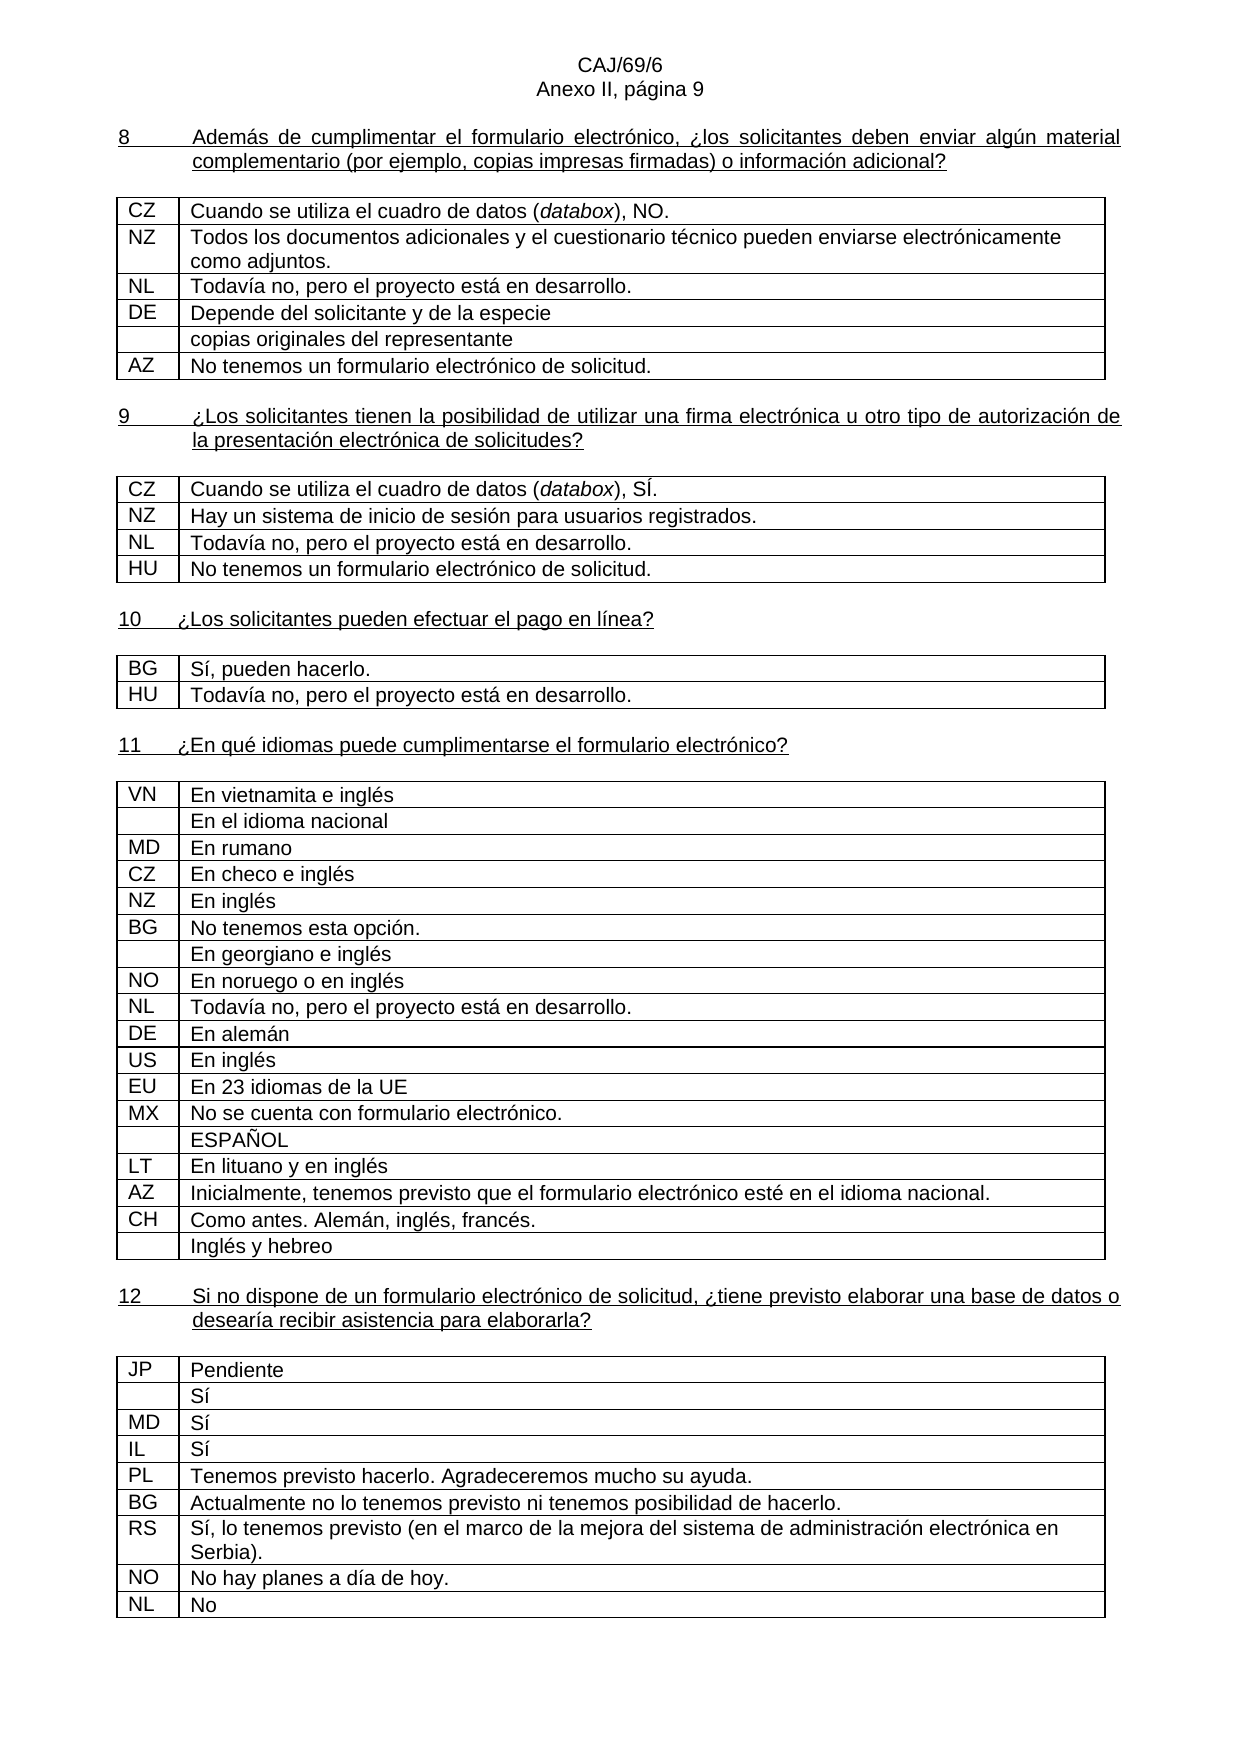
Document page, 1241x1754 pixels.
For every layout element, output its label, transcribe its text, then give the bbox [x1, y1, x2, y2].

table_cell Tenemos previsto hacerlo. Agradeceremos mucho su ayuda. [180, 1463, 1104, 1488]
table_cell BG [118, 1490, 178, 1515]
table_cell No tenemos un formulario electrónico de solicitud. [180, 556, 1104, 582]
table_cell [118, 941, 178, 967]
table_header Pendiente [180, 1357, 1104, 1382]
table_header CZ [118, 477, 178, 502]
table_cell En georgiano e inglés [180, 941, 1104, 967]
table_cell Sí [180, 1436, 1104, 1462]
table_cell NL [118, 994, 178, 1020]
table_header BG [118, 656, 178, 681]
table_cell Inglés y hebreo [180, 1233, 1104, 1259]
table_cell En 23 idiomas de la UE [180, 1074, 1104, 1099]
table_cell [118, 1233, 178, 1259]
table_cell NL [118, 1592, 178, 1617]
table_cell Todavía no, pero el proyecto está en desarrollo. [180, 530, 1104, 555]
table_cell CZ [118, 861, 178, 887]
table_cell PL [118, 1463, 178, 1488]
table_header JP [118, 1357, 178, 1382]
table_cell En alemán [180, 1021, 1104, 1046]
table_cell [118, 808, 178, 834]
table_cell No tenemos un formulario electrónico de solicitud. [180, 353, 1104, 379]
subtitle 10 ¿Los solicitantes pueden efectuar el pago en línea? [118, 607, 1122, 631]
table_cell Sí, lo tenemos previsto (en el marco de la mejora del sistema de administración electrónica en Serbia). [180, 1516, 1104, 1564]
table_cell En checo e inglés [180, 861, 1104, 887]
table_cell NL [118, 274, 178, 299]
table_cell IL [118, 1436, 178, 1462]
table_cell En inglés [180, 888, 1104, 913]
table_cell NZ [118, 225, 178, 272]
table_cell [118, 1383, 178, 1409]
table_cell No tenemos esta opción. [180, 915, 1104, 940]
table_cell No hay planes a día de hoy. [180, 1565, 1104, 1591]
table_cell LT [118, 1154, 178, 1179]
table_cell HU [118, 682, 178, 708]
table_cell MD [118, 1410, 178, 1435]
table_cell CH [118, 1207, 178, 1232]
table_cell DE [118, 300, 178, 326]
table_cell No se cuenta con formulario electrónico. [180, 1101, 1104, 1126]
table_cell Sí [180, 1383, 1104, 1409]
subtitle 9 ¿Los solicitantes tienen la posibilidad de utilizar una firma electrónica u otro tipo de autorización de la presentación electrónica de solicitudes? [118, 426, 1122, 452]
table_cell AZ [118, 353, 178, 379]
table_cell Actualmente no lo tenemos previsto ni tenemos posibilidad de hacerlo. [180, 1490, 1104, 1515]
table_cell MX [118, 1101, 178, 1126]
table_cell [118, 327, 178, 352]
table_cell EU [118, 1074, 178, 1099]
subtitle 9 ¿Los solicitantes tienen la posibilidad de utilizar una firma electrónica u otro tipo de autorización de la presentación electrónica de solicitudes? [118, 404, 1122, 425]
table_cell ESPAÑOL [180, 1127, 1104, 1153]
subtitle 11 ¿En qué idiomas puede cumplimentarse el formulario electrónico? [118, 733, 1122, 757]
table_header Cuando se utiliza el cuadro de datos (databox), NO. [180, 198, 1104, 223]
table_cell NO [118, 968, 178, 993]
table_cell HU [118, 556, 178, 582]
table_cell NO [118, 1565, 178, 1591]
subtitle 12 Si no dispone de un formulario electrónico de solicitud, ¿tiene previsto elaborar una base de datos o desearía recibir asistencia para elaborarla? [118, 1284, 1122, 1332]
table_cell NZ [118, 503, 178, 529]
table_header Cuando se utiliza el cuadro de datos (databox), SÍ. [180, 477, 1104, 502]
table_cell En rumano [180, 835, 1104, 860]
table_cell NZ [118, 888, 178, 913]
table_header VN [118, 782, 178, 807]
table_header Sí, pueden hacerlo. [180, 656, 1104, 681]
table_cell Hay un sistema de inicio de sesión para usuarios registrados. [180, 503, 1104, 529]
table_cell En el idioma nacional [180, 808, 1104, 834]
table_cell AZ [118, 1180, 178, 1206]
table_cell No [180, 1592, 1104, 1617]
table_cell US [118, 1048, 178, 1073]
table_cell MD [118, 835, 178, 860]
table_cell copias originales del representante [180, 327, 1104, 352]
table_header En vietnamita e inglés [180, 782, 1104, 807]
table_cell Todos los documentos adicionales y el cuestionario técnico pueden enviarse electrónicamente como adjuntos. [180, 225, 1104, 272]
table_cell Sí [180, 1410, 1104, 1435]
table_cell En noruego o en inglés [180, 968, 1104, 993]
table_cell BG [118, 915, 178, 940]
table_cell Todavía no, pero el proyecto está en desarrollo. [180, 682, 1104, 708]
table_cell [118, 1127, 178, 1153]
table_cell En inglés [180, 1048, 1104, 1073]
table_cell Todavía no, pero el proyecto está en desarrollo. [180, 994, 1104, 1020]
table_cell Inicialmente, tenemos previsto que el formulario electrónico esté en el idioma nacional. [180, 1180, 1104, 1206]
subtitle 8 Además de cumplimentar el formulario electrónico, ¿los solicitantes deben enviar algún material complementario (por ejemplo, copias impresas firmadas) o información adicional? [118, 125, 1122, 173]
table_cell Todavía no, pero el proyecto está en desarrollo. [180, 274, 1104, 299]
table_header CZ [118, 198, 178, 223]
table_cell Como antes. Alemán, inglés, francés. [180, 1207, 1104, 1232]
table_cell NL [118, 530, 178, 555]
table_cell Depende del solicitante y de la especie [180, 300, 1104, 326]
table_cell RS [118, 1516, 178, 1564]
table_cell En lituano y en inglés [180, 1154, 1104, 1179]
table_cell DE [118, 1021, 178, 1046]
